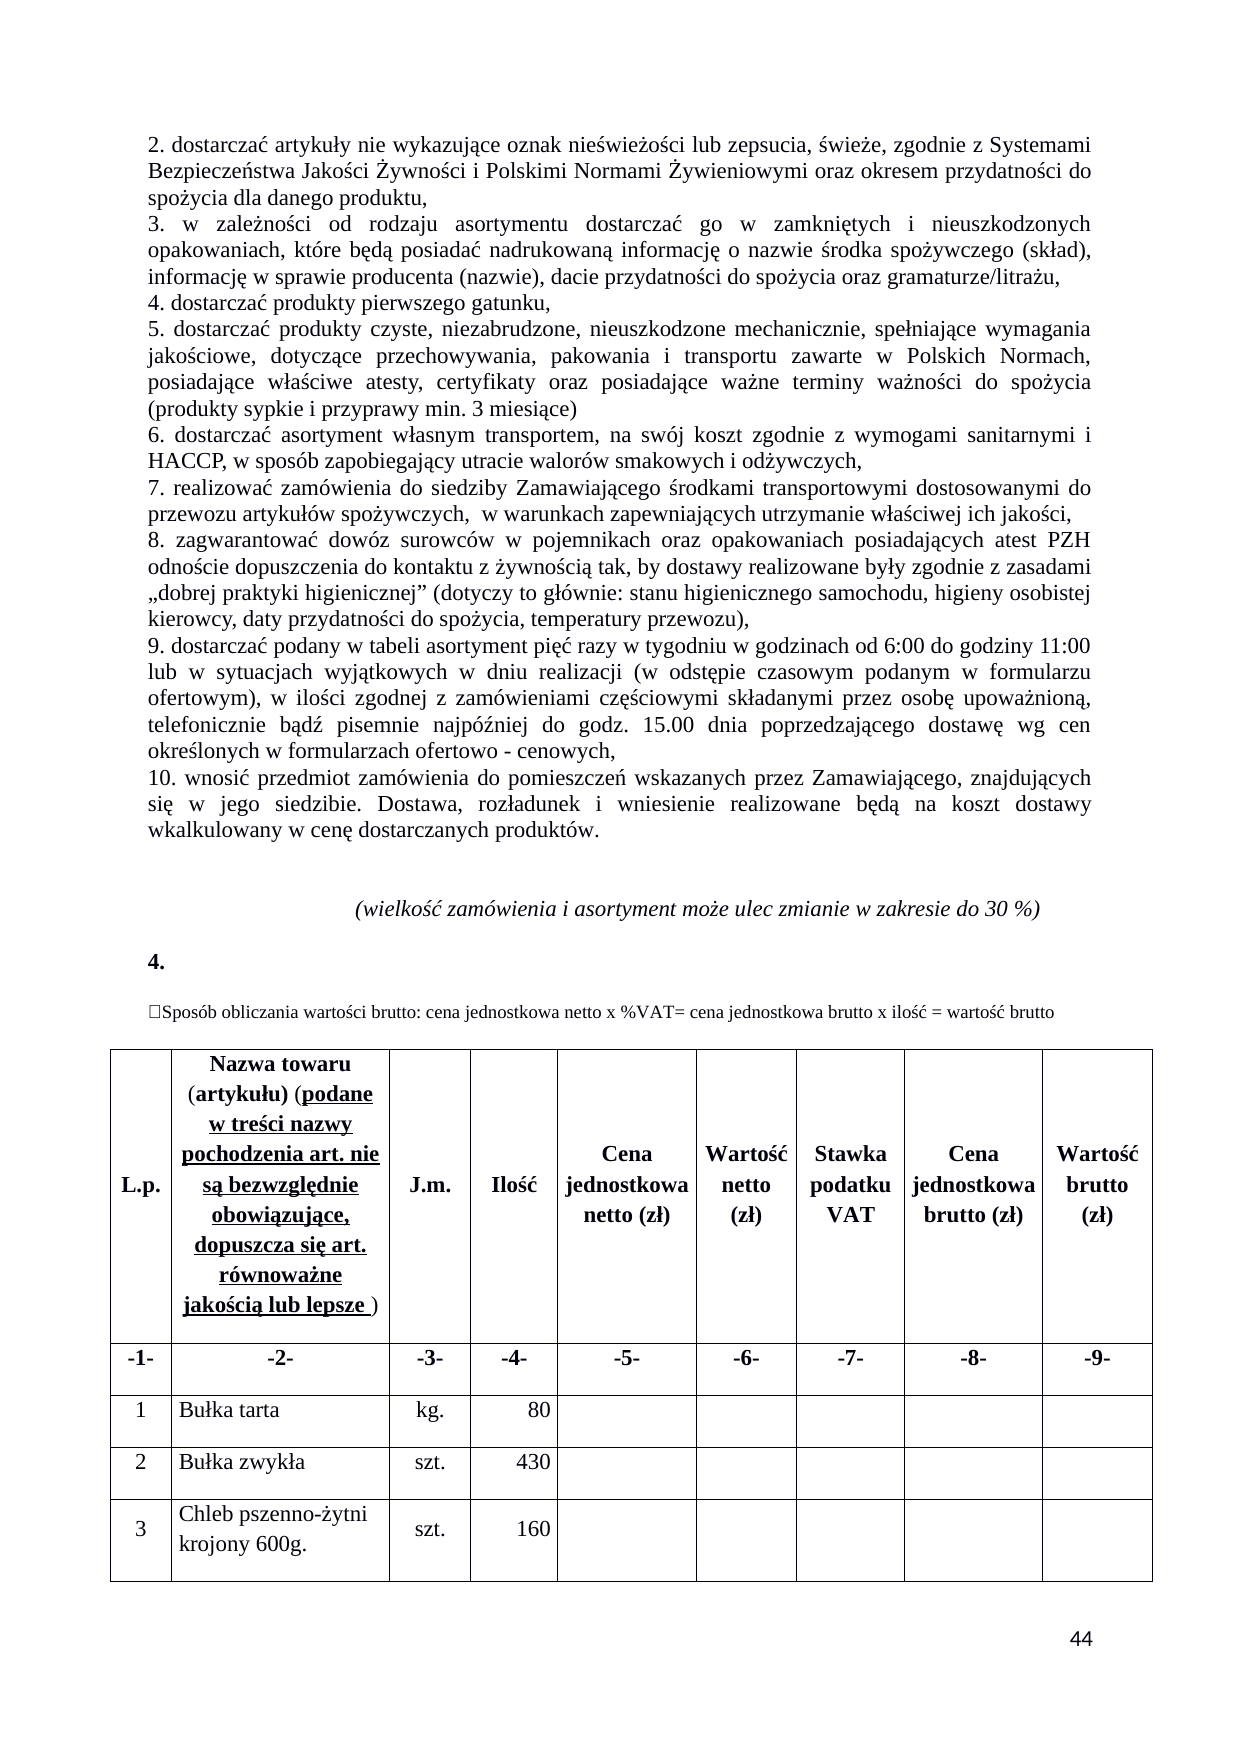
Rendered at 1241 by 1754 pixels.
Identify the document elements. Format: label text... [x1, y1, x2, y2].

list 4. dostarczać produkty pierwszego gatunku, [148, 289, 1093, 316]
list 8. zagwarantować dowóz surowców w pojemnikach oraz opakowaniach posiadających atest PZH odnoście dopuszczenia do kontaktu z żywnością tak, by dostawy realizowane były zgodnie z zasadami „dobrej praktyki higienicznej” (dotyczy to głównie: stanu higienicznego samochodu, higieny osobistej kierowcy, daty przydatności do spożycia, temperatury przewozu), [148, 526, 1093, 632]
table_cell Bułka zwykła [172, 1448, 389, 1499]
table_cell -4- [471, 1344, 557, 1394]
table_cell 1 [111, 1396, 171, 1447]
table_header Cena jednostkowa brutto (zł) [905, 1050, 1042, 1342]
table_cell [558, 1448, 696, 1499]
table_cell 160 [471, 1500, 557, 1581]
table_cell -8- [905, 1344, 1042, 1394]
table_cell -9- [1043, 1344, 1152, 1394]
table_cell -2- [172, 1344, 389, 1394]
text (wielkość zamówienia i asortyment może ulec zmianie w zakresie do 30 %) [298, 895, 1093, 922]
table_cell 80 [471, 1396, 557, 1447]
table_cell 2 [111, 1448, 171, 1499]
table_cell [697, 1500, 796, 1581]
list 6. dostarczać asortyment własnym transportem, na swój koszt zgodnie z wymogami sanitarnymi i HACCP, w sposób zapobiegający utracie walorów smakowych i odżywczych, [148, 421, 1093, 474]
table_cell [697, 1396, 796, 1447]
table_cell szt. [390, 1448, 470, 1499]
table_cell -6- [697, 1344, 796, 1394]
text 4. [148, 948, 1093, 974]
table_cell -3- [390, 1344, 470, 1394]
table_header Wartość netto (zł) [697, 1050, 796, 1342]
table_cell 3 [111, 1500, 171, 1581]
table_cell [558, 1396, 696, 1447]
list 9. dostarczać podany w tabeli asortyment pięć razy w tygodniu w godzinach od 6:00 do godziny 11:00 lub w sytuacjach wyjątkowych w dniu realizacji (w odstępie czasowym podanym w formularzu ofertowym), w ilości zgodnej z zamówieniami częściowymi składanymi przez osobę upoważnioną, telefonicznie bądź pisemnie najpóźniej do godz. 15.00 dnia poprzedzającego dostawę wg cen określonych w formularzach ofertowo - cenowych, [148, 632, 1093, 763]
table_header Stawka podatku VAT [797, 1050, 904, 1342]
table_cell [797, 1448, 904, 1499]
list 2. dostarczać artykuły nie wykazujące oznak nieświeżości lub zepsucia, świeże, zgodnie z Systemami Bezpieczeństwa Jakości Żywności i Polskimi Normami Żywieniowymi oraz okresem przydatności do spożycia dla danego produktu, [148, 131, 1093, 210]
table_cell [797, 1500, 904, 1581]
table_cell [905, 1448, 1042, 1499]
table_cell -1- [111, 1344, 171, 1394]
table_cell [697, 1448, 796, 1499]
table_cell [1043, 1396, 1152, 1447]
table_cell -7- [797, 1344, 904, 1394]
table_cell Bułka tarta [172, 1396, 389, 1447]
table_header Wartość brutto (zł) [1043, 1050, 1152, 1342]
table_header Nazwa towaru (artykułu) (podane w treści nazwy pochodzenia art. nie są bezwzględnie obowiązujące, dopuszcza się art. równoważne jakością lub lepsze ) [172, 1050, 389, 1342]
table_cell [905, 1396, 1042, 1447]
table_header Ilość [471, 1050, 557, 1342]
table_header Cena jednostkowa netto (zł) [558, 1050, 696, 1342]
table_cell [1043, 1500, 1152, 1581]
text Sposób obliczania wartości brutto: cena jednostkowa netto x %VAT= cena jednostkowa brutto x ilość = wartość brutto [148, 1001, 1093, 1022]
table_header L.p. [111, 1050, 171, 1342]
table_header J.m. [390, 1050, 470, 1342]
list 7. realizować zamówienia do siedziby Zamawiającego środkami transportowymi dostosowanymi do przewozu artykułów spożywczych, w warunkach zapewniających utrzymanie właściwej ich jakości, [148, 474, 1093, 526]
table_cell kg. [390, 1396, 470, 1447]
table_cell Chleb pszenno-żytni krojony 600g. [172, 1500, 389, 1581]
table_cell [558, 1500, 696, 1581]
table_cell -5- [558, 1344, 696, 1394]
table_cell [797, 1396, 904, 1447]
list 10. wnosić przedmiot zamówienia do pomieszczeń wskazanych przez Zamawiającego, znajdujących się w jego siedzibie. Dostawa, rozładunek i wniesienie realizowane będą na koszt dostawy wkalkulowany w cenę dostarczanych produktów. [148, 763, 1093, 843]
list 3. w zależności od rodzaju asortymentu dostarczać go w zamkniętych i nieuszkodzonych opakowaniach, które będą posiadać nadrukowaną informację o nazwie środka spożywczego (skład), informację w sprawie producenta (nazwie), dacie przydatności do spożycia oraz gramaturze/litrażu, [148, 210, 1093, 289]
table_cell 430 [471, 1448, 557, 1499]
list 5. dostarczać produkty czyste, niezabrudzone, nieuszkodzone mechanicznie, spełniające wymagania jakościowe, dotyczące przechowywania, pakowania i transportu zawarte w Polskich Normach, posiadające właściwe atesty, certyfikaty oraz posiadające ważne terminy ważności do spożycia (produkty sypkie i przyprawy min. 3 miesiące) [148, 316, 1093, 421]
table_cell [905, 1500, 1042, 1581]
table_cell [1043, 1448, 1152, 1499]
table_cell szt. [390, 1500, 470, 1581]
